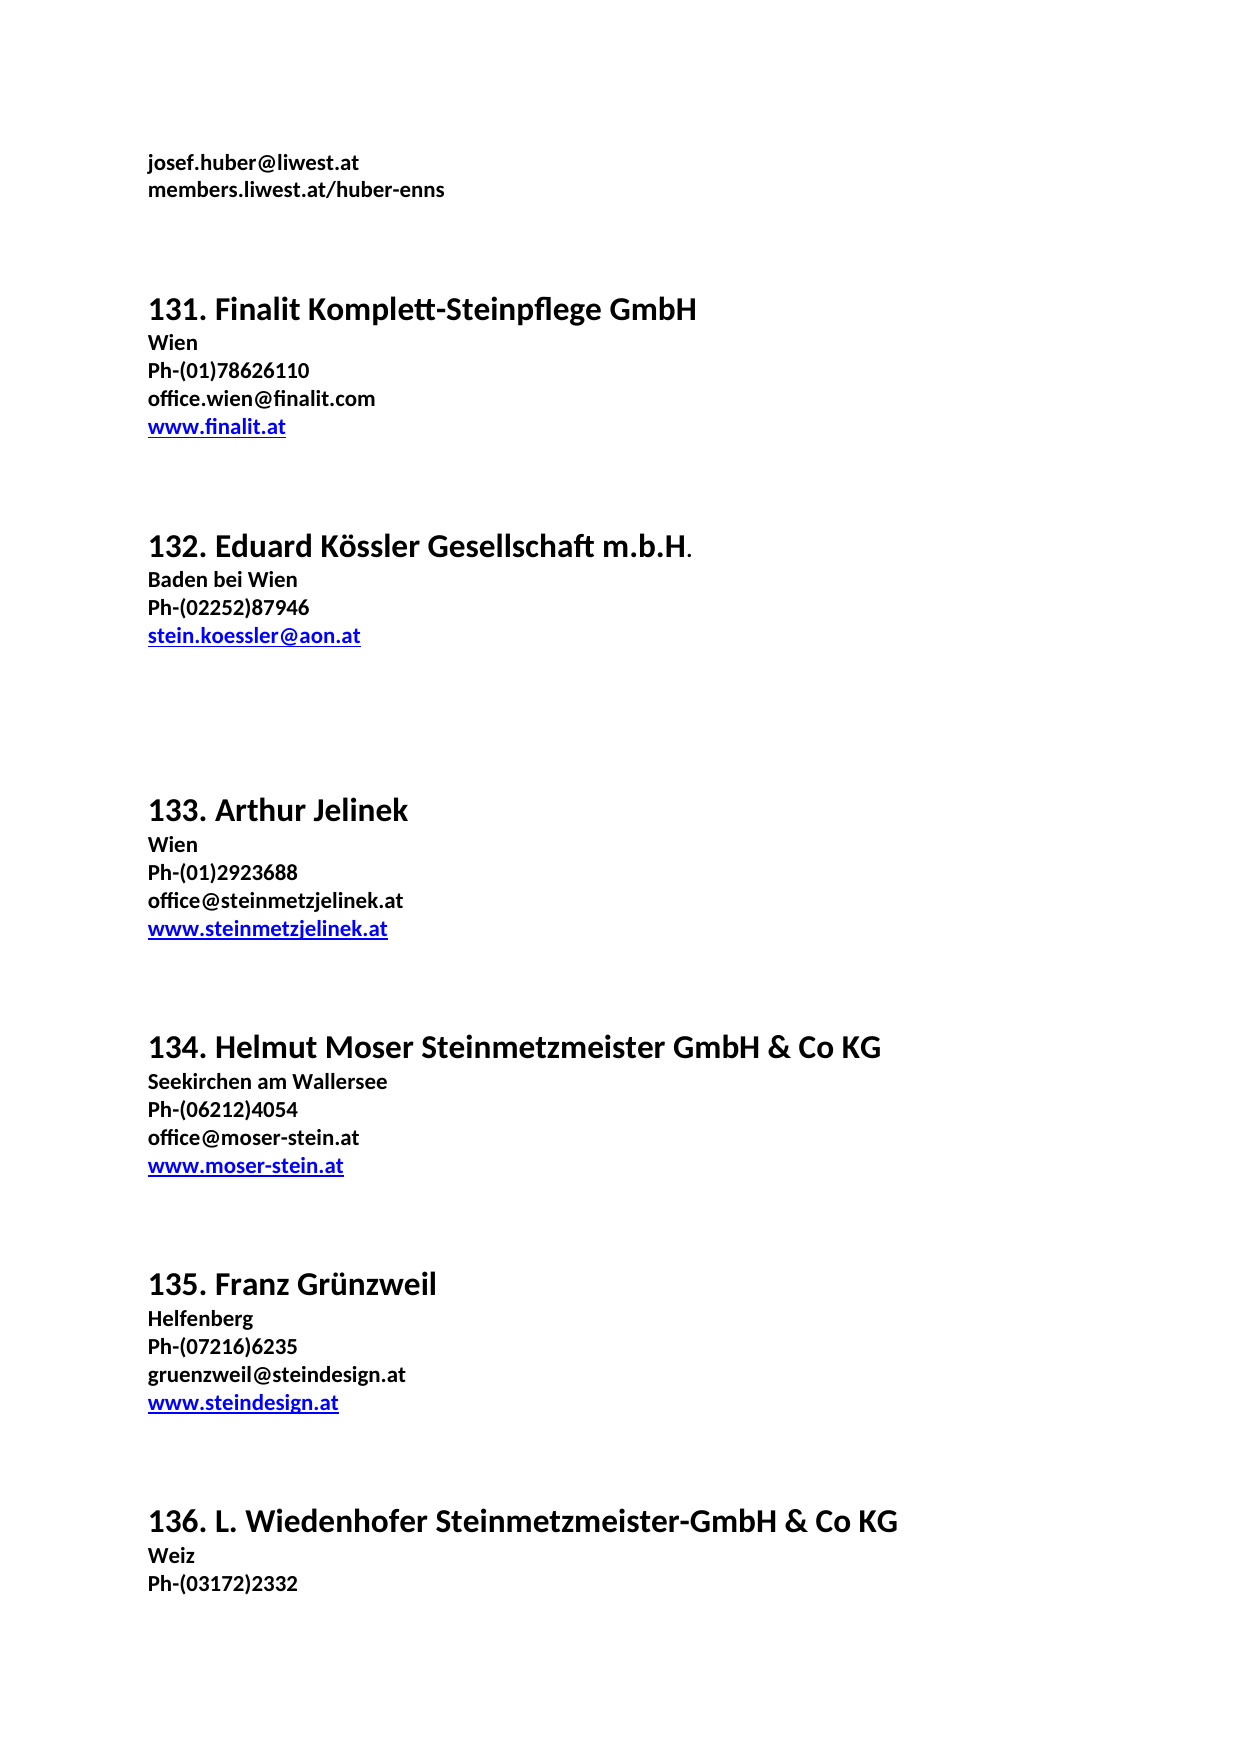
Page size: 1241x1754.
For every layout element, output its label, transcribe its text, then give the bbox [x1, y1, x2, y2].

text Ph-(03172)2332 [148, 1569, 1093, 1597]
text josef.huber@liwest.at [148, 148, 1093, 176]
text Helfenberg [148, 1304, 1093, 1332]
text 131. Finalit Komplett-Steinpflege GmbH [148, 288, 1093, 328]
text stein.koessler@aon.at [148, 621, 1093, 649]
text gruenzweil@steindesign.at [148, 1360, 1093, 1388]
text office.wien@finalit.com [148, 384, 1093, 412]
text Seekirchen am Wallersee [148, 1067, 1093, 1095]
text www.steindesign.at [148, 1388, 1093, 1416]
text Ph-(01)78626110 [148, 356, 1093, 384]
text www.moser-stein.at [148, 1151, 1093, 1179]
text 134. Helmut Moser Steinmetzmeister GmbH & Co KG [148, 1026, 1093, 1067]
text Ph-(07216)6235 [148, 1332, 1093, 1360]
text Baden bei Wien [148, 565, 1093, 593]
text members.liwest.at/huber-enns [148, 176, 1093, 204]
text www.steinmetzjelinek.at [148, 914, 1093, 942]
text office@moser-stein.at [148, 1123, 1093, 1151]
text Weiz [148, 1541, 1093, 1569]
text office@steinmetzjelinek.at [148, 886, 1093, 914]
text www.finalit.at [148, 412, 1093, 441]
text 133. Arthur Jelinek [148, 789, 1093, 830]
text Ph-(01)2923688 [148, 858, 1093, 886]
text Wien [148, 328, 1093, 356]
text Ph-(06212)4054 [148, 1095, 1093, 1123]
text Wien [148, 830, 1093, 858]
text 132. Eduard Kössler Gesellschaft m.b.H. [148, 524, 1093, 565]
text 136. L. Wiedenhofer Steinmetzmeister-GmbH & Co KG [148, 1500, 1093, 1541]
text 135. Franz Grünzweil [148, 1263, 1093, 1304]
text Ph-(02252)87946 [148, 593, 1093, 621]
